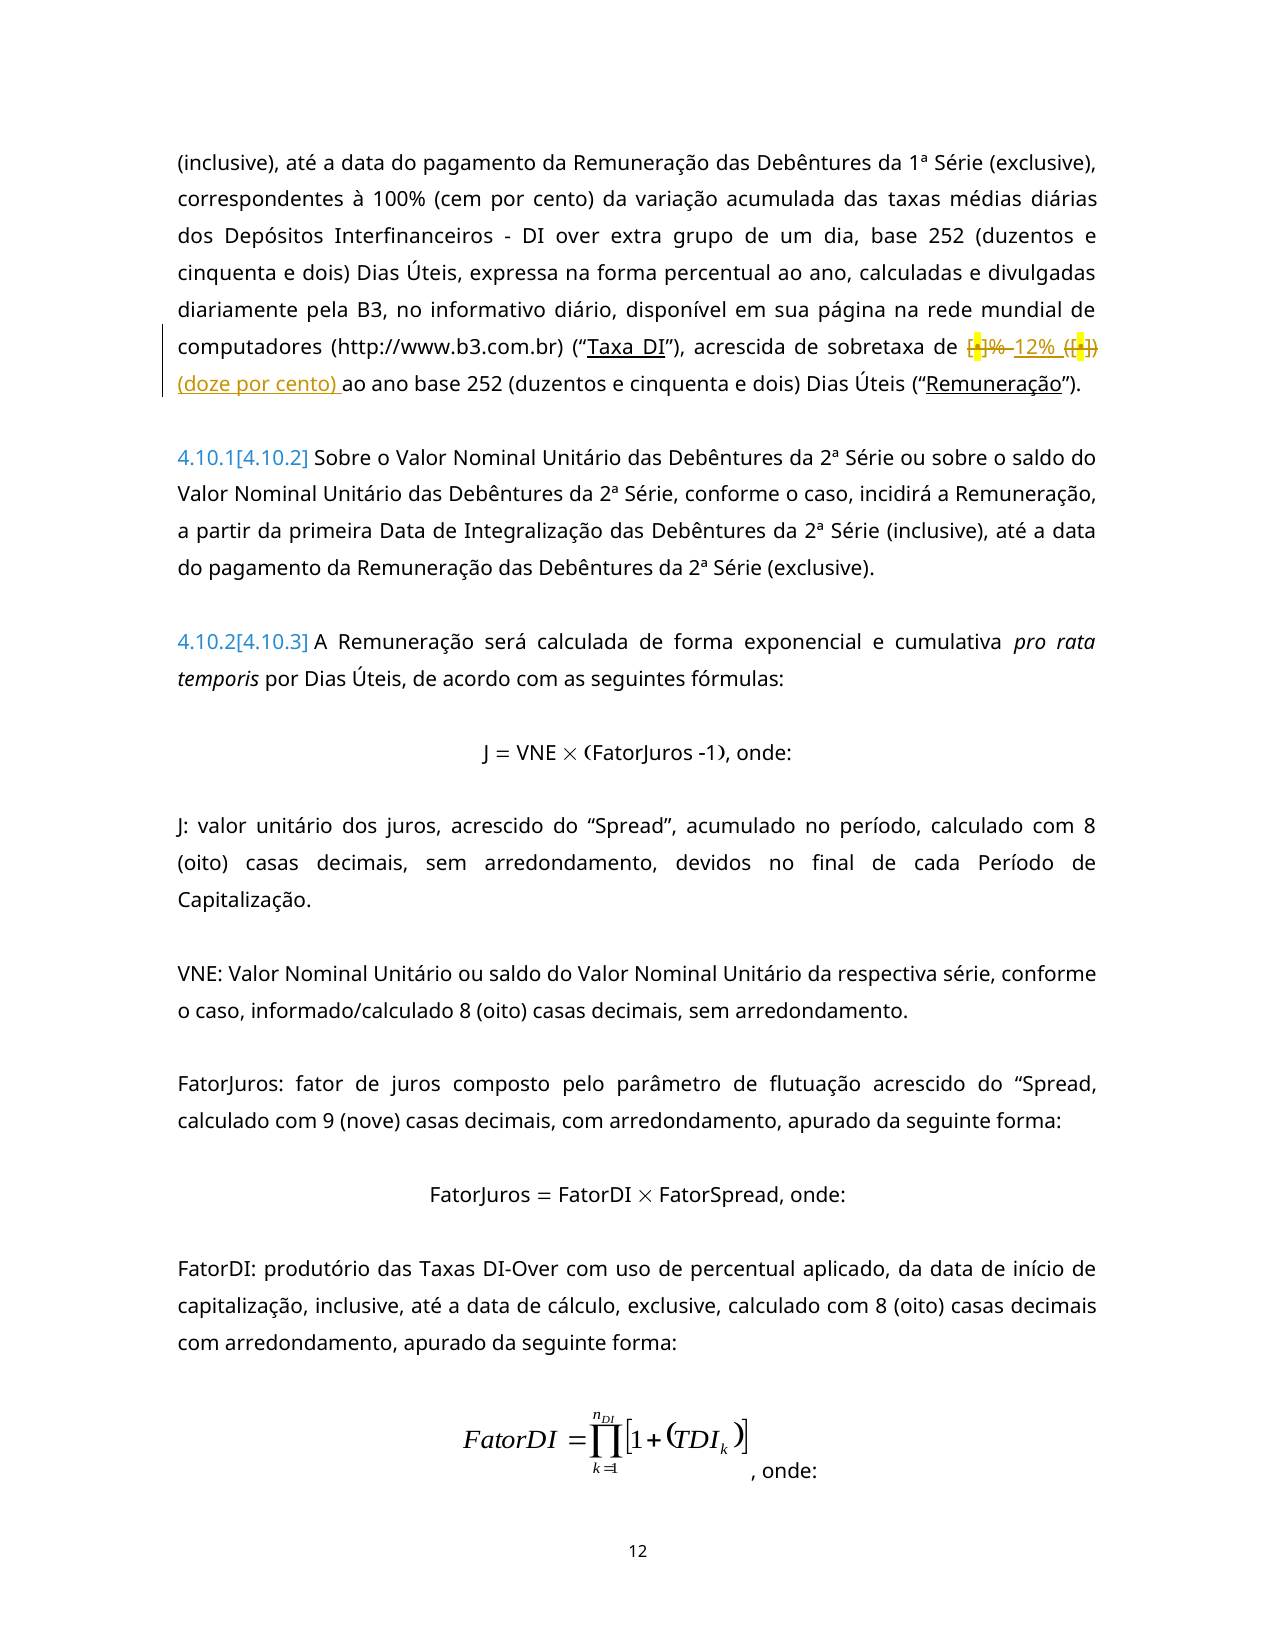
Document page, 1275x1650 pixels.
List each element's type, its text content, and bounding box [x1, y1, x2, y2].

list A Remuneração será calculada de forma exponencial e cumulativa pro rata temporis por Dias Úteis, de acordo com as seguintes fórmulas: [177, 627, 1098, 692]
text J VNE FatorJuros 1, onde: [177, 738, 1098, 766]
text FatorJuros: fator de juros composto pelo parâmetro de flutuação acrescido do “Spread, calculado com 9 (nove) casas decimais, com arredondamento, apurado da seguinte forma: [177, 1069, 1098, 1135]
text FatorDI: produtório das Taxas DI-Over com uso de percentual aplicado, da data de início de capitalização, inclusive, até a data de cálculo, exclusive, calculado com 8 (oito) casas decimais com arredondamento, apurado da seguinte forma: [177, 1254, 1098, 1356]
text VNE: Valor Nominal Unitário ou saldo do Valor Nominal Unitário da respectiva série, conforme o caso, informado/calculado 8 (oito) casas decimais, sem arredondamento. [177, 959, 1098, 1024]
text J: valor unitário dos juros, acrescido do “Spread”, acumulado no período, calculado com 8 (oito) casas decimais, sem arredondamento, devidos no final de cada Período de Capitalização. [177, 811, 1098, 914]
text FatorJuros FatorDI FatorSpread, onde: [177, 1180, 1098, 1209]
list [177, 148, 1098, 397]
list Sobre o Valor Nominal Unitário das Debêntures da 2ª Série ou sobre o saldo do Valor Nominal Unitário das Debêntures da 2ª Série, conforme o caso, incidirá a Remuneração, a partir da primeira Data de Integralização das Debêntures da 2ª Série (inclusive), até a data do pagamento da Remuneração das Debêntures da 2ª Série (exclusive). [177, 443, 1098, 582]
text , onde: [177, 1401, 1098, 1484]
